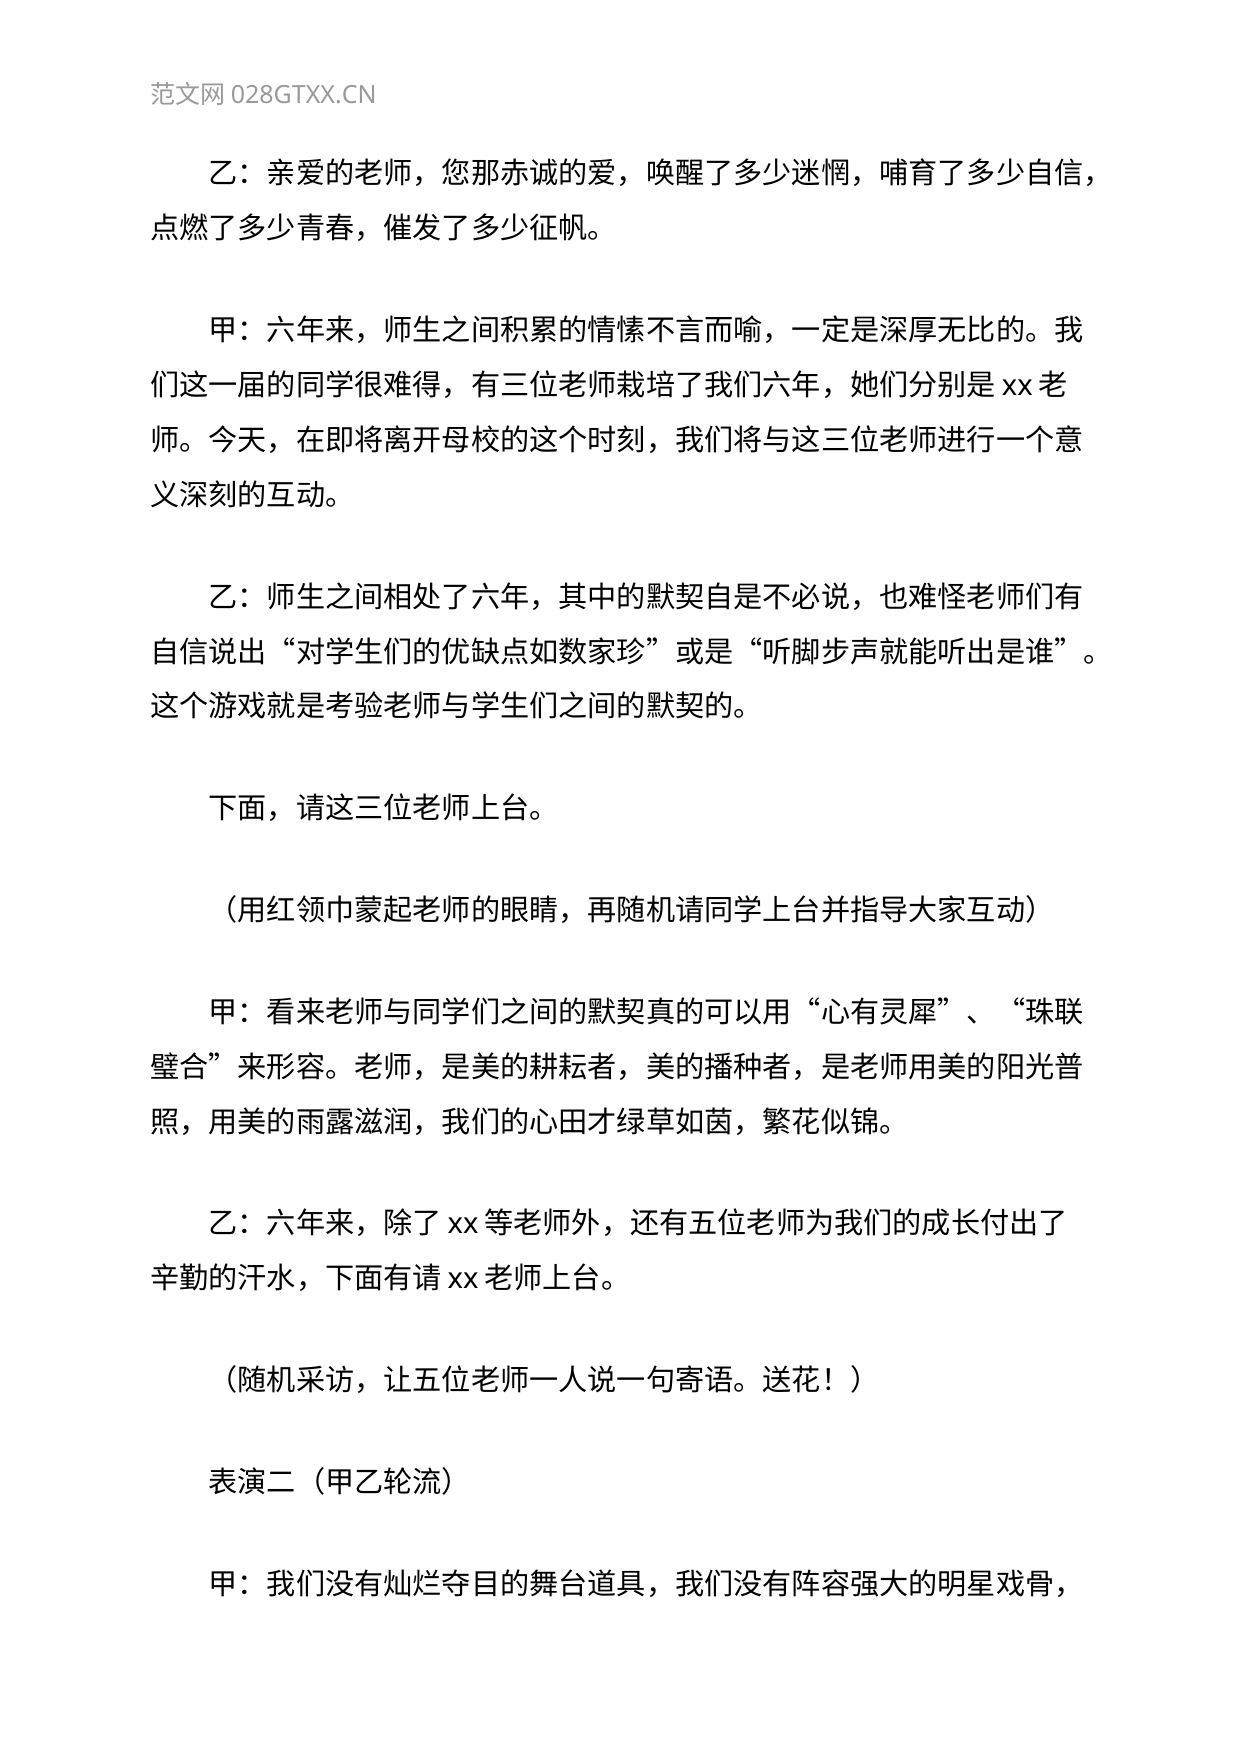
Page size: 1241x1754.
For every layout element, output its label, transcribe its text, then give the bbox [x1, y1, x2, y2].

text 甲：六年来，师生之间积累的情愫不言而喻，一定是深厚无比的。我们这一届的同学很难得，有三位老师栽培了我们六年，她们分别是xx老师。今天，在即将离开母校的这个时刻，我们将与这三位老师进行一个意义深刻的互动。 [150, 307, 1090, 514]
text 乙：六年来，除了xx等老师外，还有五位老师为我们的成长付出了辛勤的汗水，下面有请xx老师上台。 [150, 1200, 1090, 1297]
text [150, 1560, 1090, 1603]
text 表演二（甲乙轮流） [150, 1459, 1090, 1501]
text 乙：亲爱的老师，您那赤诚的爱，唤醒了多少迷惘，哺育了多少自信，点燃了多少青春，催发了多少征帆。 [150, 150, 1090, 247]
text 甲：看来老师与同学们之间的默契真的可以用“心有灵犀”、“珠联璧合”来形容。老师，是美的耕耘者，美的播种者，是老师用美的阳光普照，用美的雨露滋润，我们的心田才绿草如茵，繁花似锦。 [150, 988, 1090, 1140]
text 乙：师生之间相处了六年，其中的默契自是不必说，也难怪老师们有自信说出“对学生们的优缺点如数家珍”或是“听脚步声就能听出是谁”。这个游戏就是考验老师与学生们之间的默契的。 [150, 573, 1090, 725]
text （用红领巾蒙起老师的眼睛，再随机请同学上台并指导大家互动） [150, 887, 1090, 929]
text （随机采访，让五位老师一人说一句寄语。送花！） [150, 1357, 1090, 1399]
text 下面，请这三位老师上台。 [150, 785, 1090, 827]
